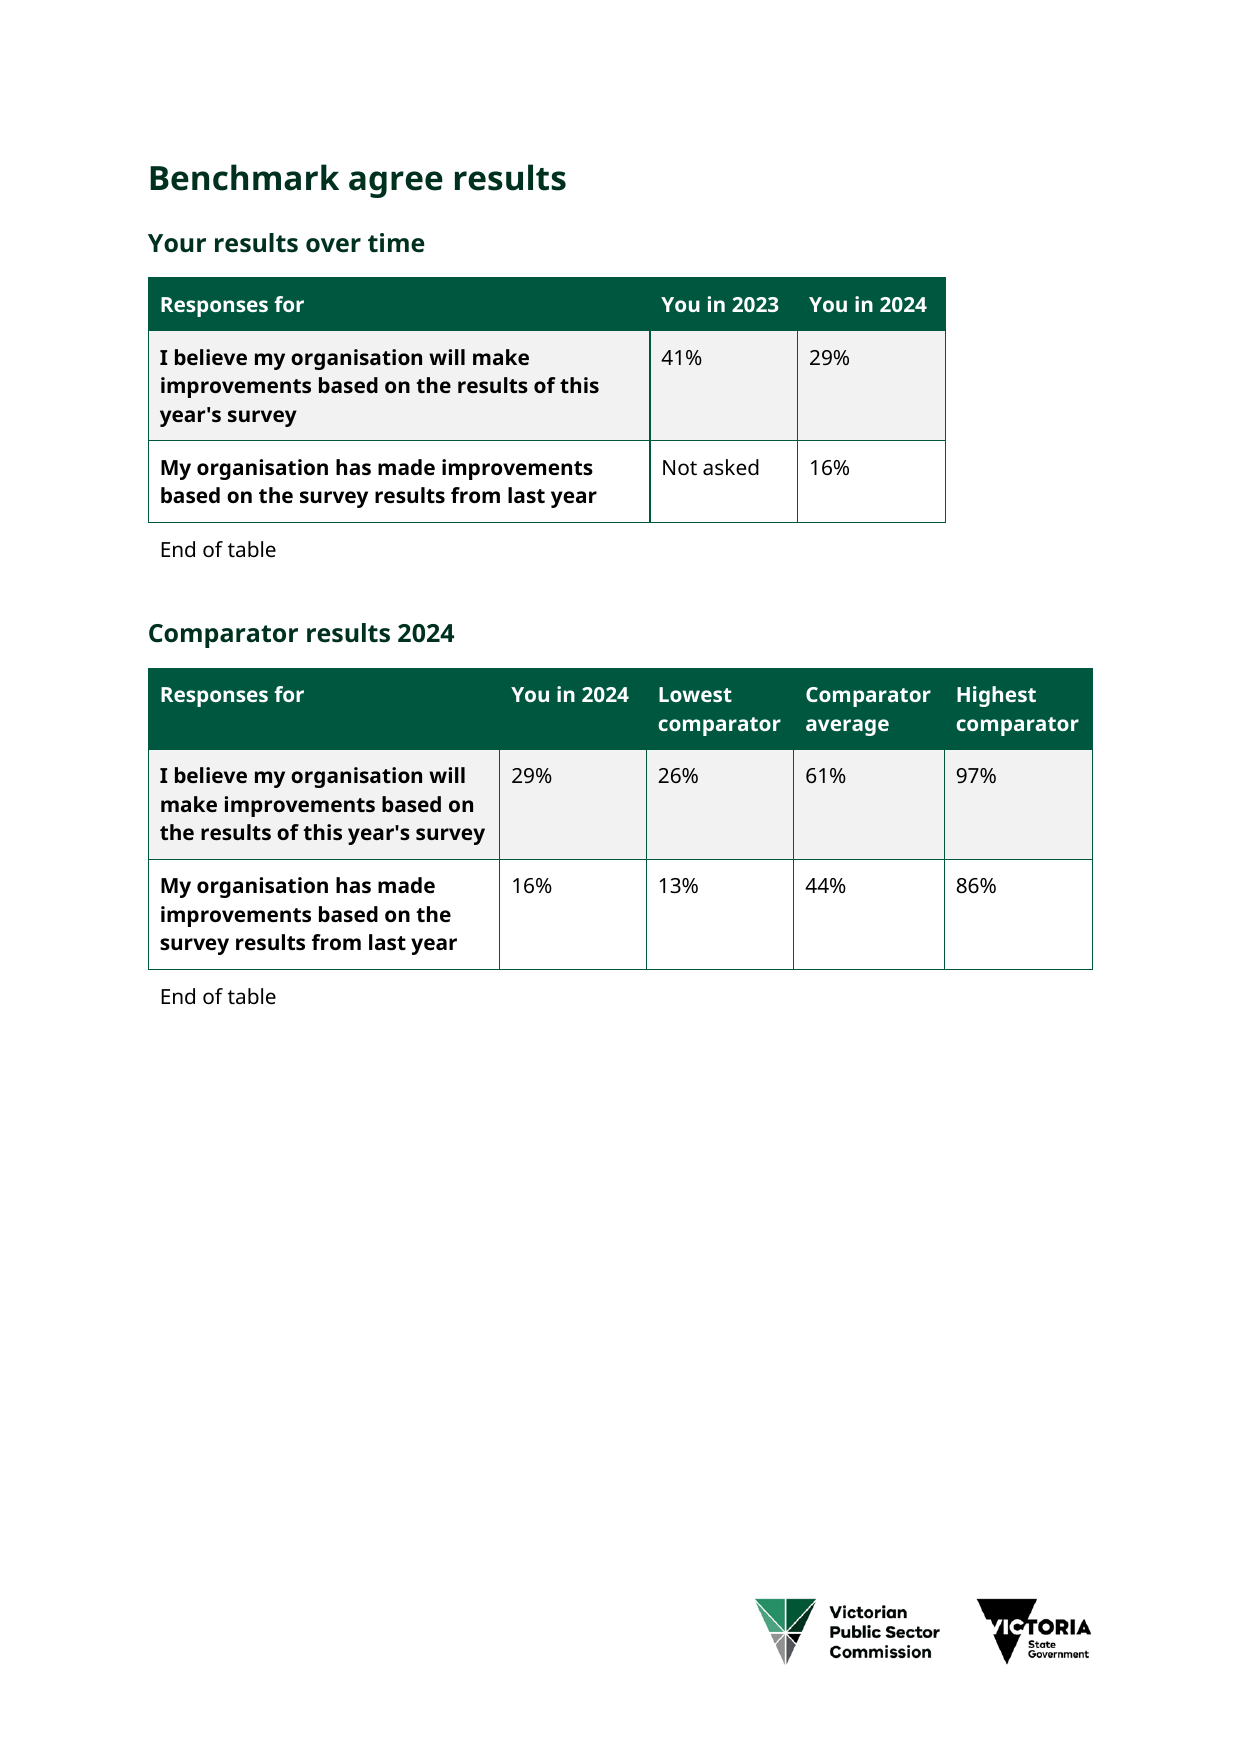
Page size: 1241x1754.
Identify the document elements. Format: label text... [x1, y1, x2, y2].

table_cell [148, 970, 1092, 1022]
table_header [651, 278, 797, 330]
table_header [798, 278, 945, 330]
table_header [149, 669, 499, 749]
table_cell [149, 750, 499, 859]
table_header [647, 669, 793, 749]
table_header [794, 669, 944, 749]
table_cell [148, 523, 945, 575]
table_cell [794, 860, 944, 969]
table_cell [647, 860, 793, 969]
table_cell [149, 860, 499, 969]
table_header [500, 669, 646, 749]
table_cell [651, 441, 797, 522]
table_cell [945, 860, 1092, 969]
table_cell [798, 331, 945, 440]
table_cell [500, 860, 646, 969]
picture [754, 1598, 1093, 1666]
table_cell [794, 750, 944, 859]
subtitle Comparator results 2024 [148, 616, 1092, 650]
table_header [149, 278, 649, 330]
subtitle Your results over time [148, 226, 1092, 260]
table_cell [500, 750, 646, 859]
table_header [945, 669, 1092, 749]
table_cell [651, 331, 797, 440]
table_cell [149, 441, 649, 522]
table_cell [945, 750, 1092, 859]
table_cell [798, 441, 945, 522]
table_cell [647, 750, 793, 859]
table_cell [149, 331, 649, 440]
subtitle Benchmark agree results [148, 154, 1092, 200]
